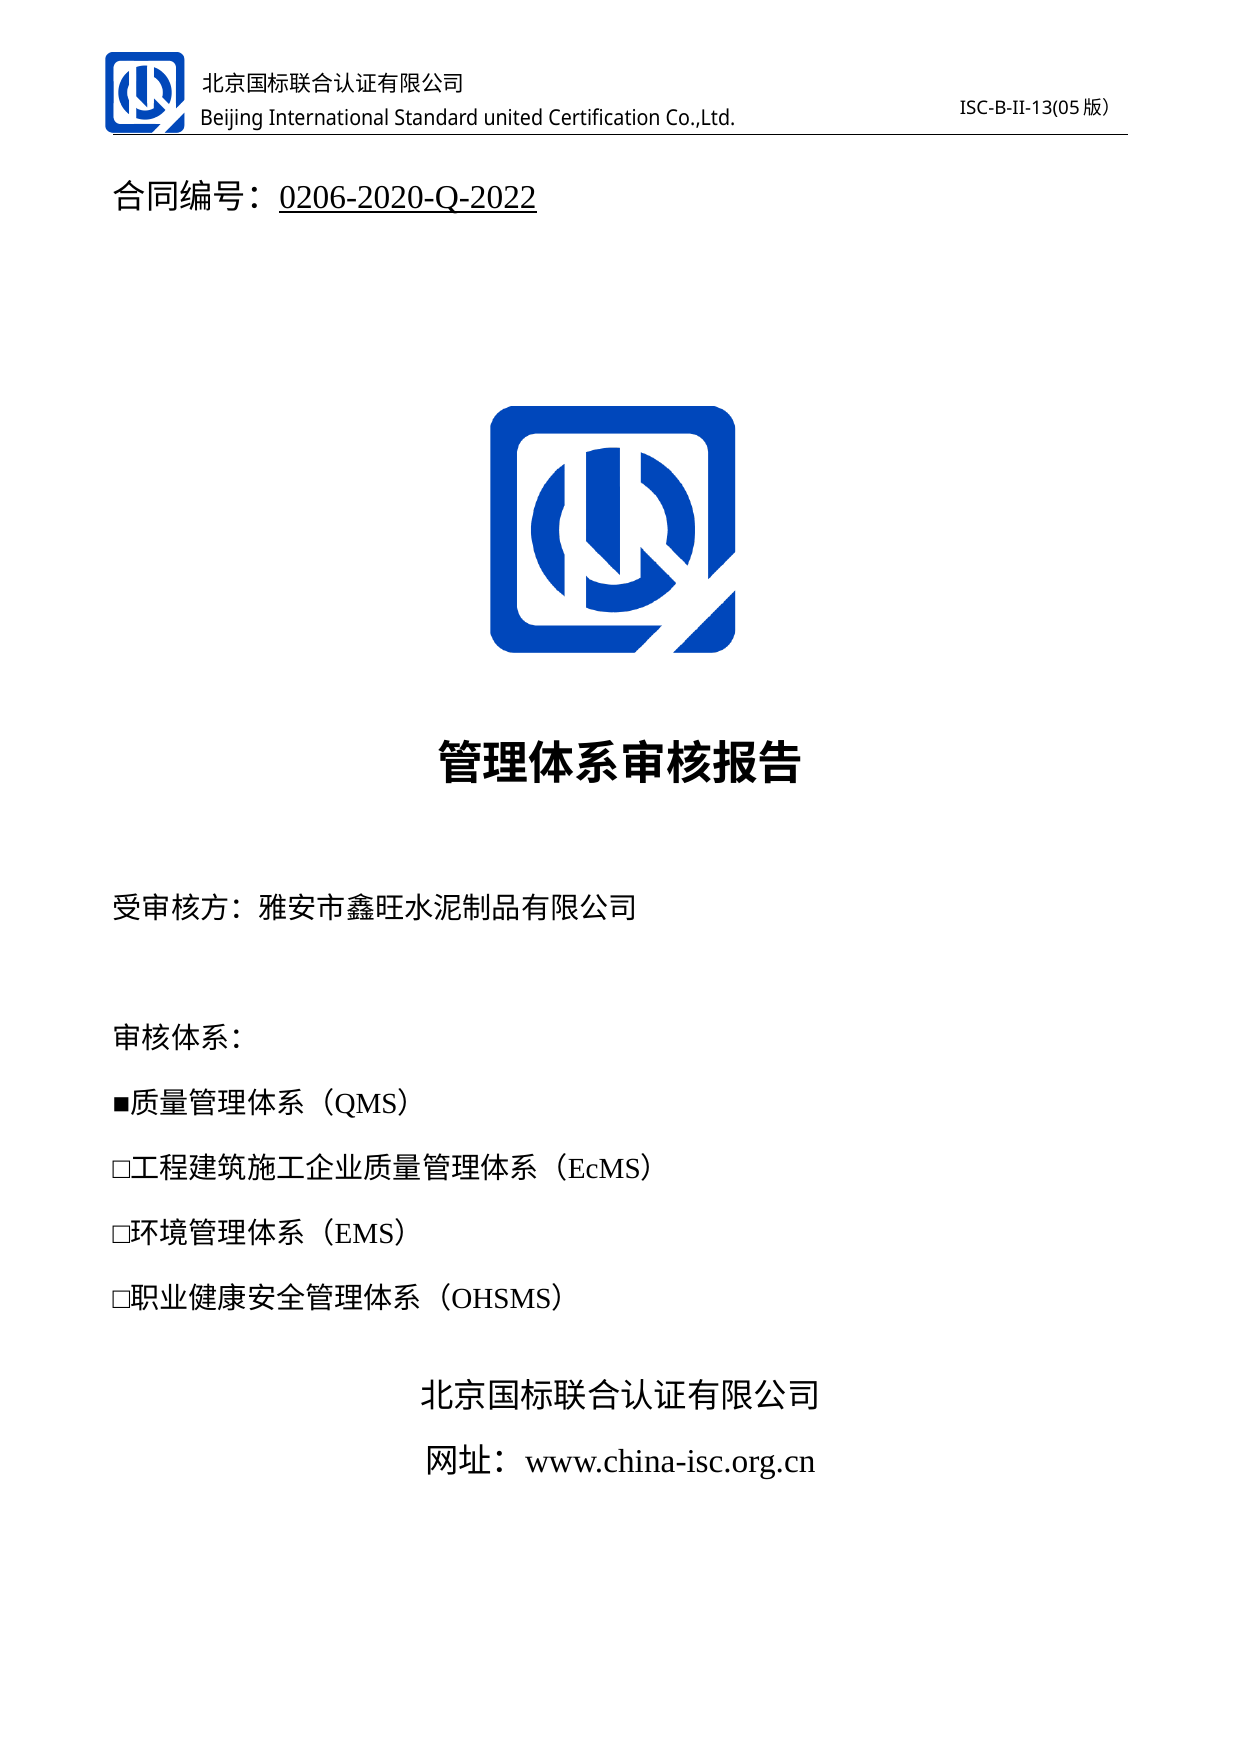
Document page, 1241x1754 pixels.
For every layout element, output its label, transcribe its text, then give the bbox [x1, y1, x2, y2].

text 受审核方：雅安市鑫旺水泥制品有限公司 [112, 873, 1128, 938]
text 审核体系： [112, 1003, 1128, 1068]
text □工程建筑施工企业质量管理体系（EcMS） [112, 1133, 1128, 1198]
text ■质量管理体系（QMS） [112, 1068, 1128, 1133]
text □环境管理体系（EMS） [112, 1198, 1128, 1263]
text 网址：www.china-isc.org.cn [112, 1426, 1128, 1491]
picture [490, 406, 736, 653]
text 北京国标联合认证有限公司 [112, 1361, 1128, 1426]
text 管理体系审核报告 [112, 711, 1128, 808]
picture [105, 52, 185, 133]
text □职业健康安全管理体系（OHSMS） [112, 1263, 1128, 1328]
text 合同编号：0206-2020-Q-2022 [112, 162, 1128, 227]
